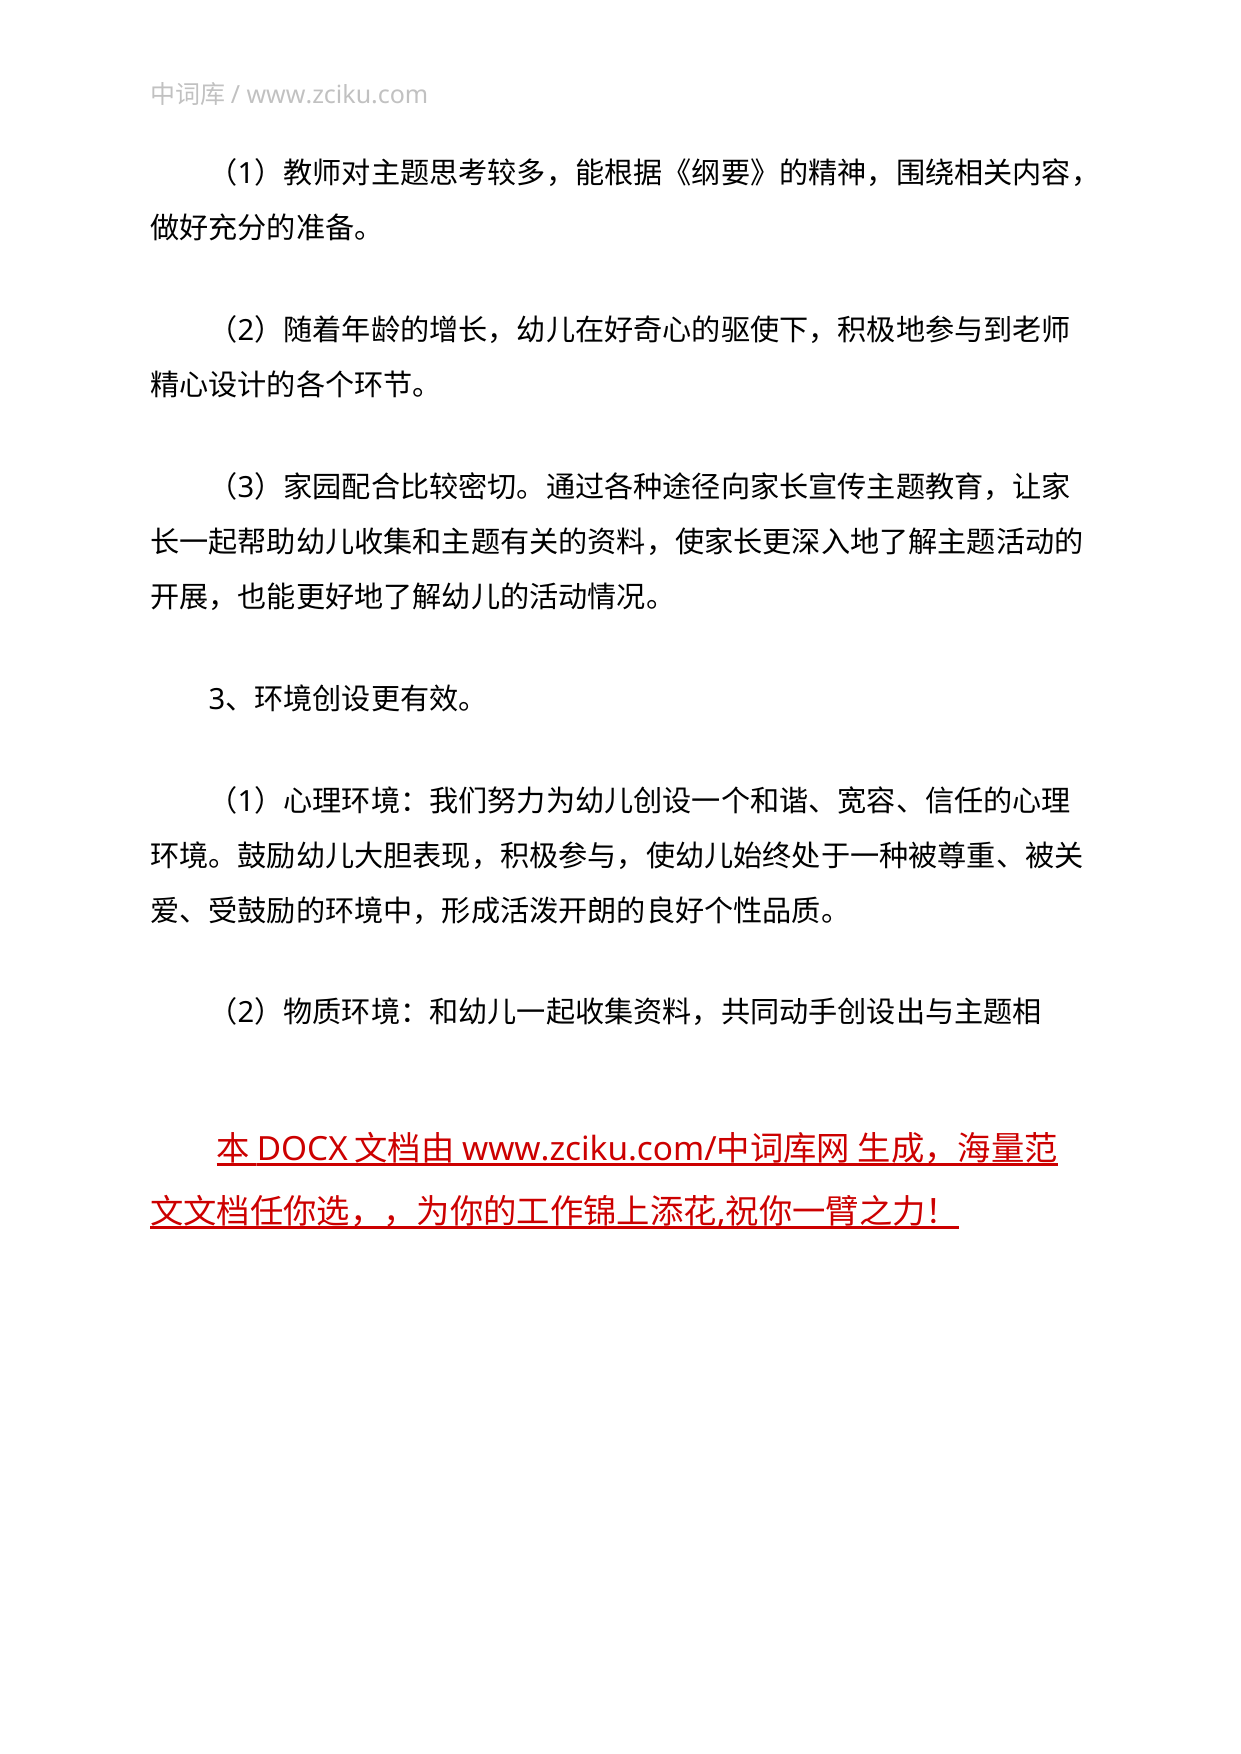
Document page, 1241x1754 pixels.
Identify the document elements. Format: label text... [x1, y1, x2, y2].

text （1）心理环境：我们努力为幼儿创设一个和谐、宽容、信任的心理环境。鼓励幼儿大胆表现，积极参与，使幼儿始终处于一种被尊重、被关爱、受鼓励的环境中，形成活泼开朗的良好个性品质。 [150, 777, 1090, 929]
text （3）家园配合比较密切。通过各种途径向家长宣传主题教育，让家长一起帮助幼儿收集和主题有关的资料，使家长更深入地了解主题活动的开展，也能更好地了解幼儿的活动情况。 [150, 463, 1090, 616]
text （1）教师对主题思考较多，能根据《纲要》的精神，围绕相关内容，做好充分的准备。 [150, 150, 1090, 247]
text （2）随着年龄的增长，幼儿在好奇心的驱使下，积极地参与到老师精心设计的各个环节。 [150, 307, 1090, 404]
text 本DOCX文档由 www.zciku.com/中词库网 生成，海量范文文档任你选，，为你的工作锦上添花,祝你一臂之力！ [150, 1122, 1090, 1233]
text 3、环境创设更有效。 [150, 675, 1090, 718]
text （2）物质环境：和幼儿一起收集资料，共同动手创设出与主题相 [150, 989, 1090, 1031]
